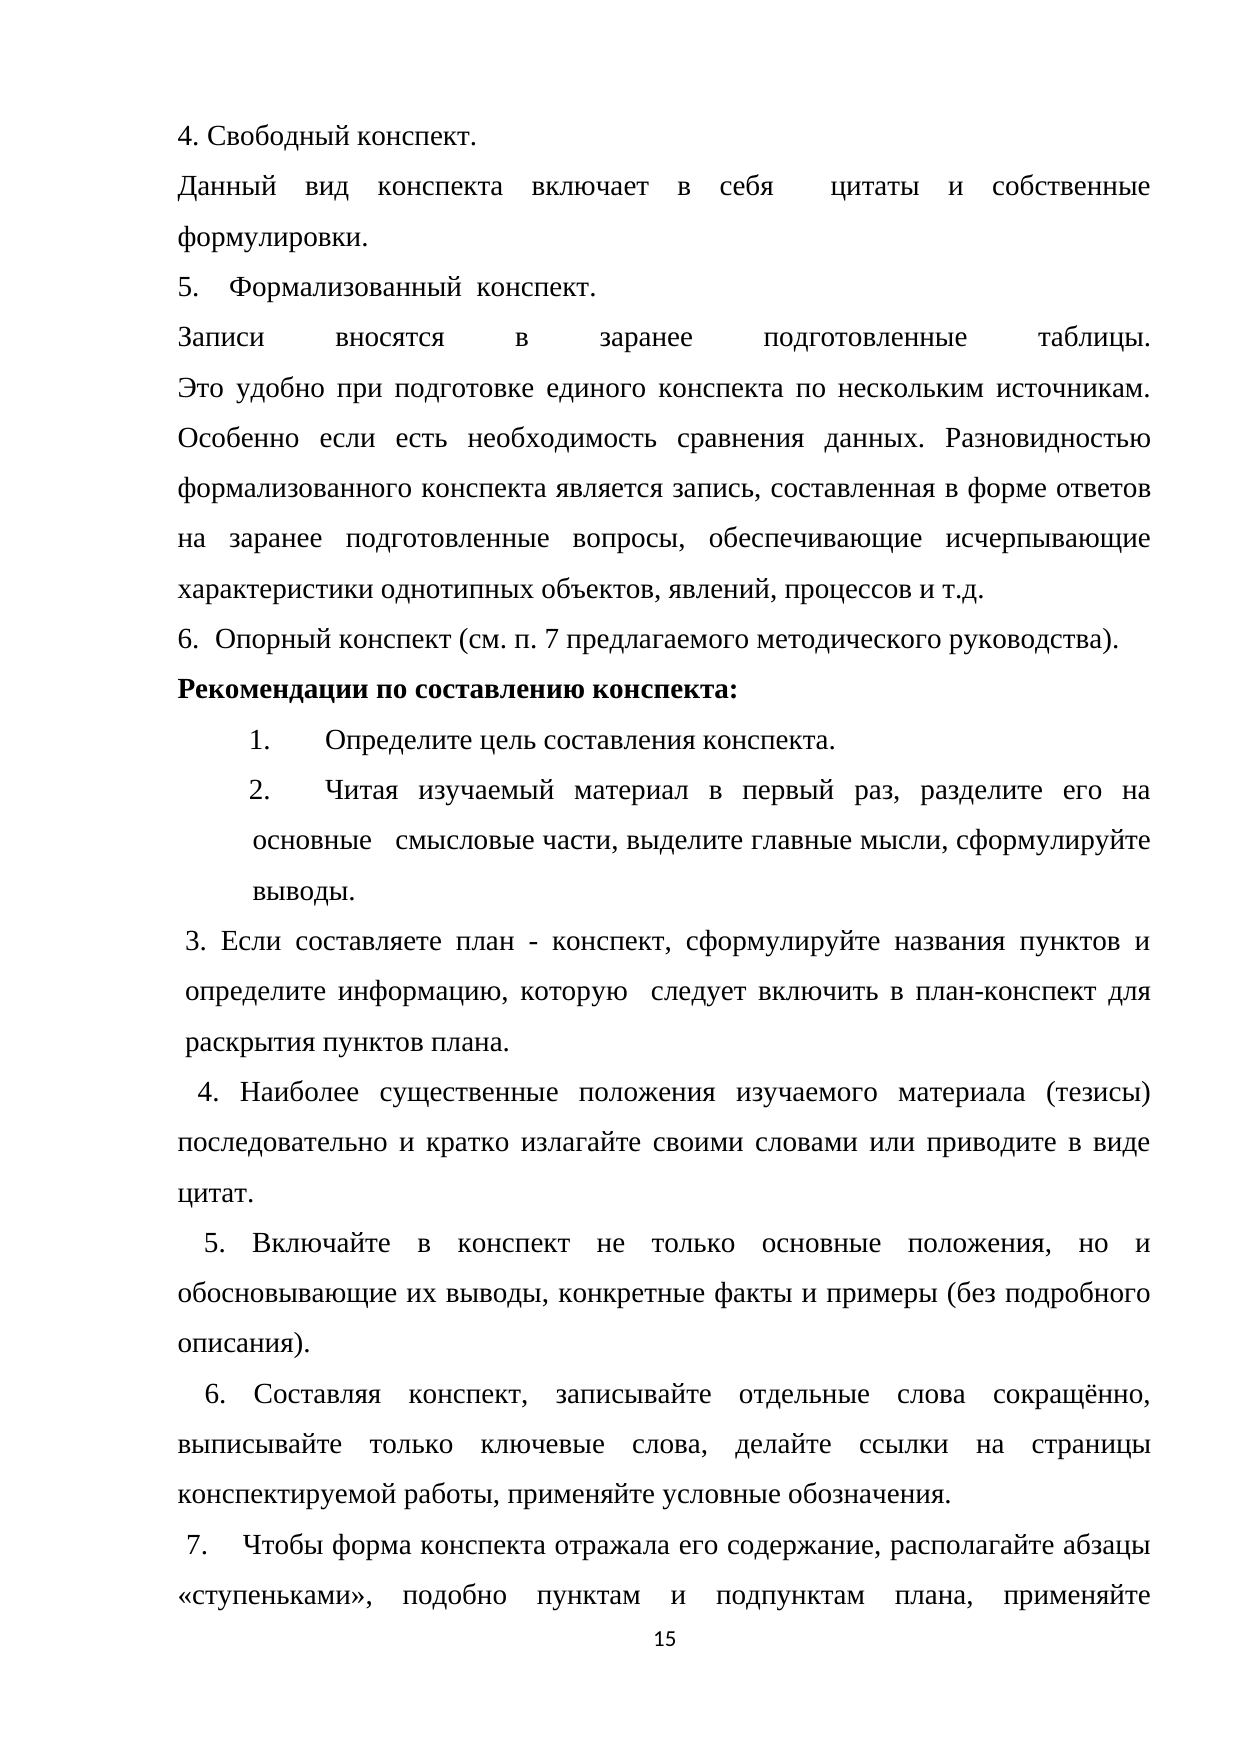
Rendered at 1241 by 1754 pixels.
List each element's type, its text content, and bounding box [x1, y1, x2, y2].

text Рекомендации по составлению конспекта: [177, 672, 1152, 705]
text 5. Включайте в конспект не только основные положения, но и обосновывающие их выводы, конкретные факты и примеры (без подробного описания). [177, 1225, 1152, 1359]
list Формализованный конспект. [177, 269, 1152, 303]
text 6. Составляя конспект, записывайте отдельные слова сокращённо, выписывайте только ключевые слова, делайте ссылки на страницы конспектируемой работы, применяйте условные обозначения. [177, 1376, 1152, 1510]
list Опорный конспект (см. п. 7 предлагаемого методического руководства). [177, 621, 1152, 655]
text Записи вносятся в заранее подготовленные таблицы. Это удобно при подготовке единого конспекта по нескольким источникам. Особенно если есть необходимость сравнения данных. Разновидностью формализованного конспекта является запись, составленная в форме ответов на заранее подготовленные вопросы, обеспечивающие исчерпывающие характеристики однотипных объектов, явлений, процессов и т.д. [177, 319, 1152, 604]
text 3. Если составляете план - конспект, сформулируйте названия пунктов и определите информацию, которую следует включить в план-конспект для раскрытия пунктов плана. [185, 923, 1152, 1057]
list Определите цель составления конспекта. [252, 722, 1152, 755]
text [177, 1527, 1152, 1611]
list Читая изучаемый материал в первый раз, разделите его на основные смысловые части, выделите главные мысли, сформулируйте выводы. [252, 772, 1152, 906]
list Свободный конспект. [177, 118, 1152, 152]
list Данный вид конспекта включает в себя цитаты и собственные формулировки. [177, 168, 1152, 252]
text 4. Наиболее существенные положения изучаемого материала (тезисы) последовательно и кратко излагайте своими словами или приводите в виде цитат. [177, 1074, 1152, 1208]
